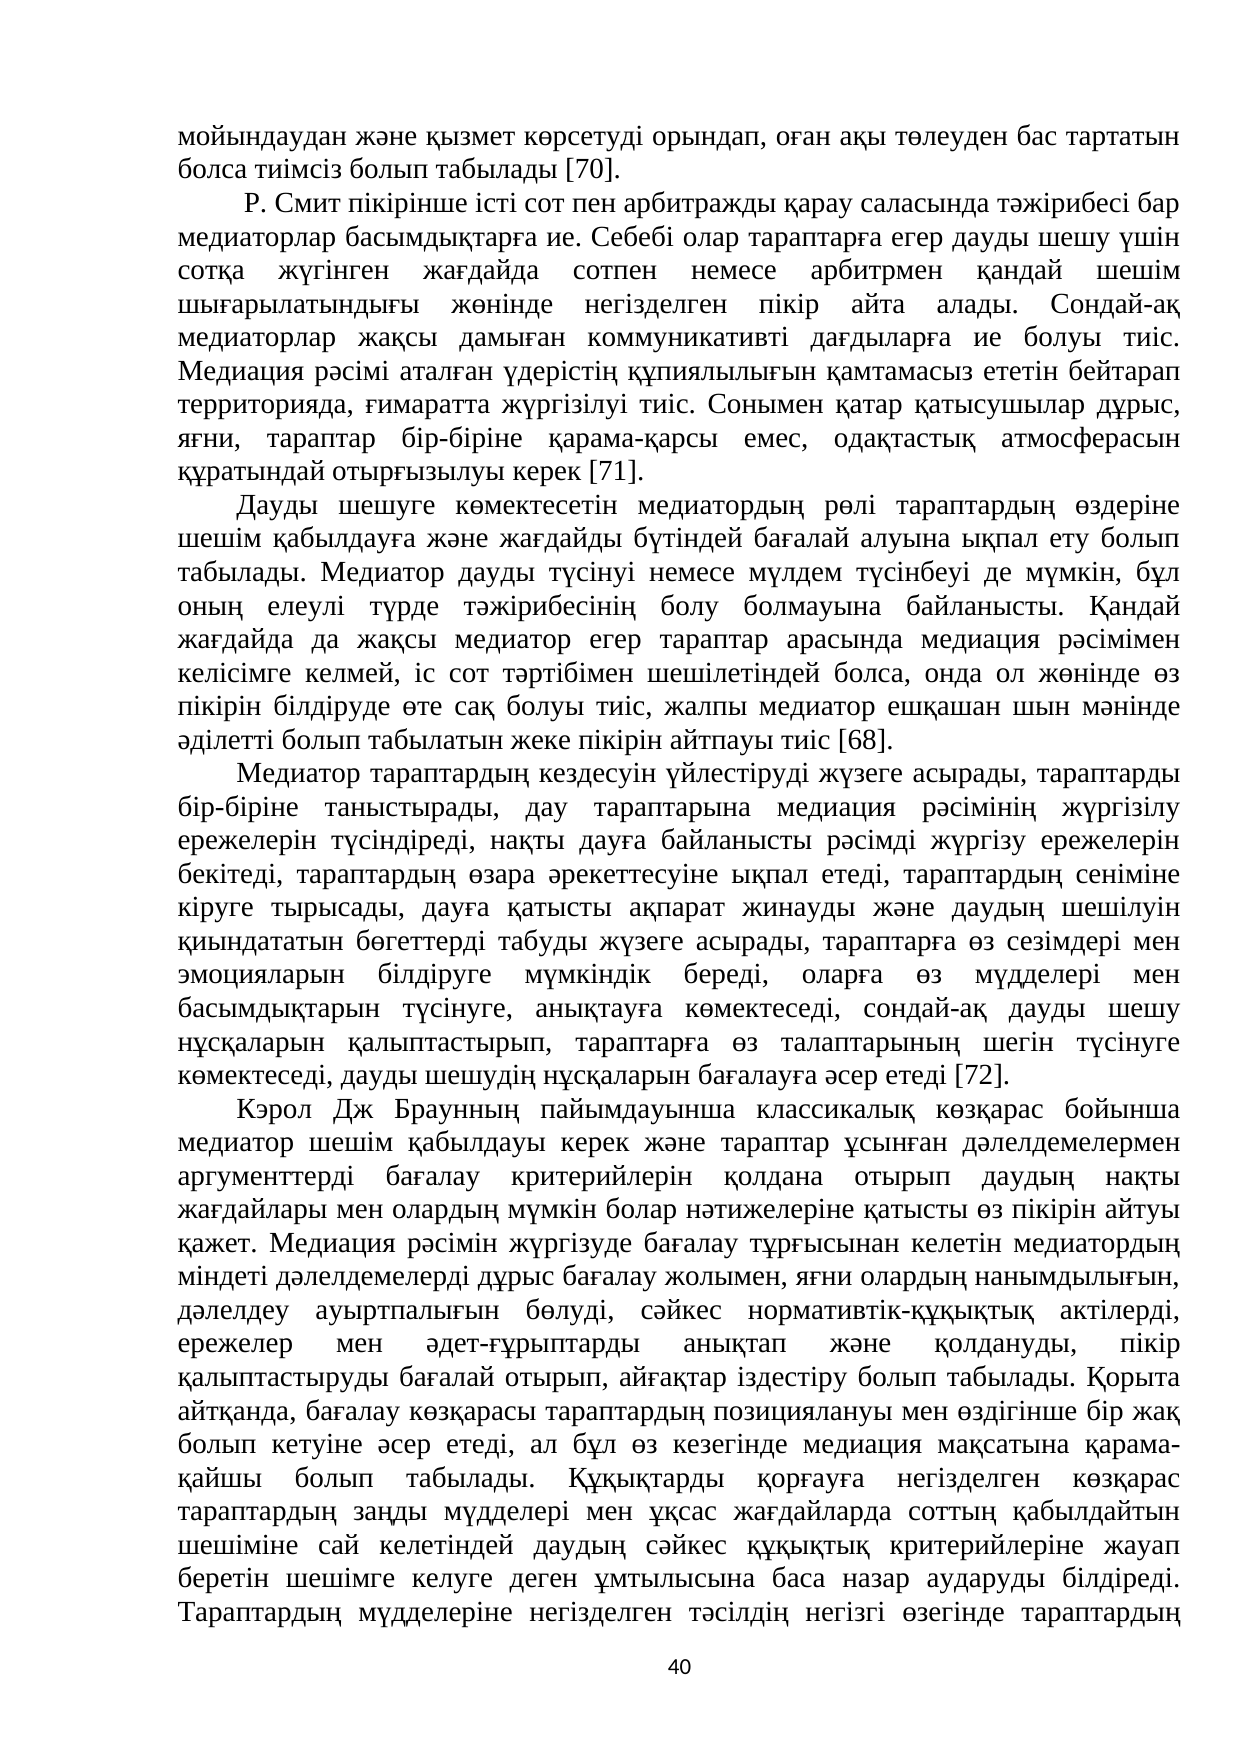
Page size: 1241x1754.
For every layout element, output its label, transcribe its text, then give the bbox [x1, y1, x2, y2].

text Р. Смит пікірінше істі сот пен арбитражды қарау саласында тәжірибесі бар медиаторлар басымдықтарға ие. Себебі олар тараптарға егер дауды шешу үшін сотқа жүгінген жағдайда сотпен немесе арбитрмен қандай шешім шығарылатындығы жөнінде негізделген пікір айта алады. Сондай-ақ медиаторлар жақсы дамыған коммуникативті дағдыларға ие болуы тиіс. Медиация рәсімі аталған үдерістің құпиялылығын қамтамасыз ететін бейтарап территорияда, ғимаратта жүргізілуі тиіс. Сонымен қатар қатысушылар дұрыс, яғни, тараптар бір-біріне қарама-қарсы емес, одақтастық атмосферасын құратындай отырғызылуы керек [71]. [177, 185, 1181, 487]
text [177, 118, 1181, 185]
text Медиатор тараптардың кездесуін үйлестіруді жүзеге асырады, тараптарды бір-біріне таныстырады, дау тараптарына медиация рәсімінің жүргізілу ережелерін түсіндіреді, нақты дауға байланысты рәсімді жүргізу ережелерін бекітеді, тараптардың өзара әрекеттесуіне ықпал етеді, тараптардың сеніміне кіруге тырысады, дауға қатысты ақпарат жинауды және даудың шешілуін қиындататын бөгеттерді табуды жүзеге асырады, тараптарға өз сезімдері мен эмоцияларын білдіруге мүмкіндік береді, оларға өз мүдделері мен басымдықтарын түсінуге, анықтауға көмектеседі, сондай-ақ дауды шешу нұсқаларын қалыптастырып, тараптарға өз талаптарының шегін түсінуге көмектеседі, дауды шешудің нұсқаларын бағалауға әсер етеді [72]. [177, 755, 1181, 1091]
text Дауды шешуге көмектесетін медиатордың рөлі тараптардың өздеріне шешім қабылдауға және жағдайды бүтіндей бағалай алуына ықпал ету болып табылады. Медиатор дауды түсінуі немесе мүлдем түсінбеуі де мүмкін, бұл оның елеулі түрде тәжірибесінің болу болмауына байланысты. Қандай жағдайда да жақсы медиатор егер тараптар арасында медиация рәсімімен келісімге келмей, іс сот тәртібімен шешілетіндей болса, онда ол жөнінде өз пікірін білдіруде өте сақ болуы тиіс, жалпы медиатор ешқашан шын мәнінде әділетті болып табылатын жеке пікірін айтпауы тиіс [68]. [177, 487, 1181, 755]
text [177, 1091, 1181, 1627]
